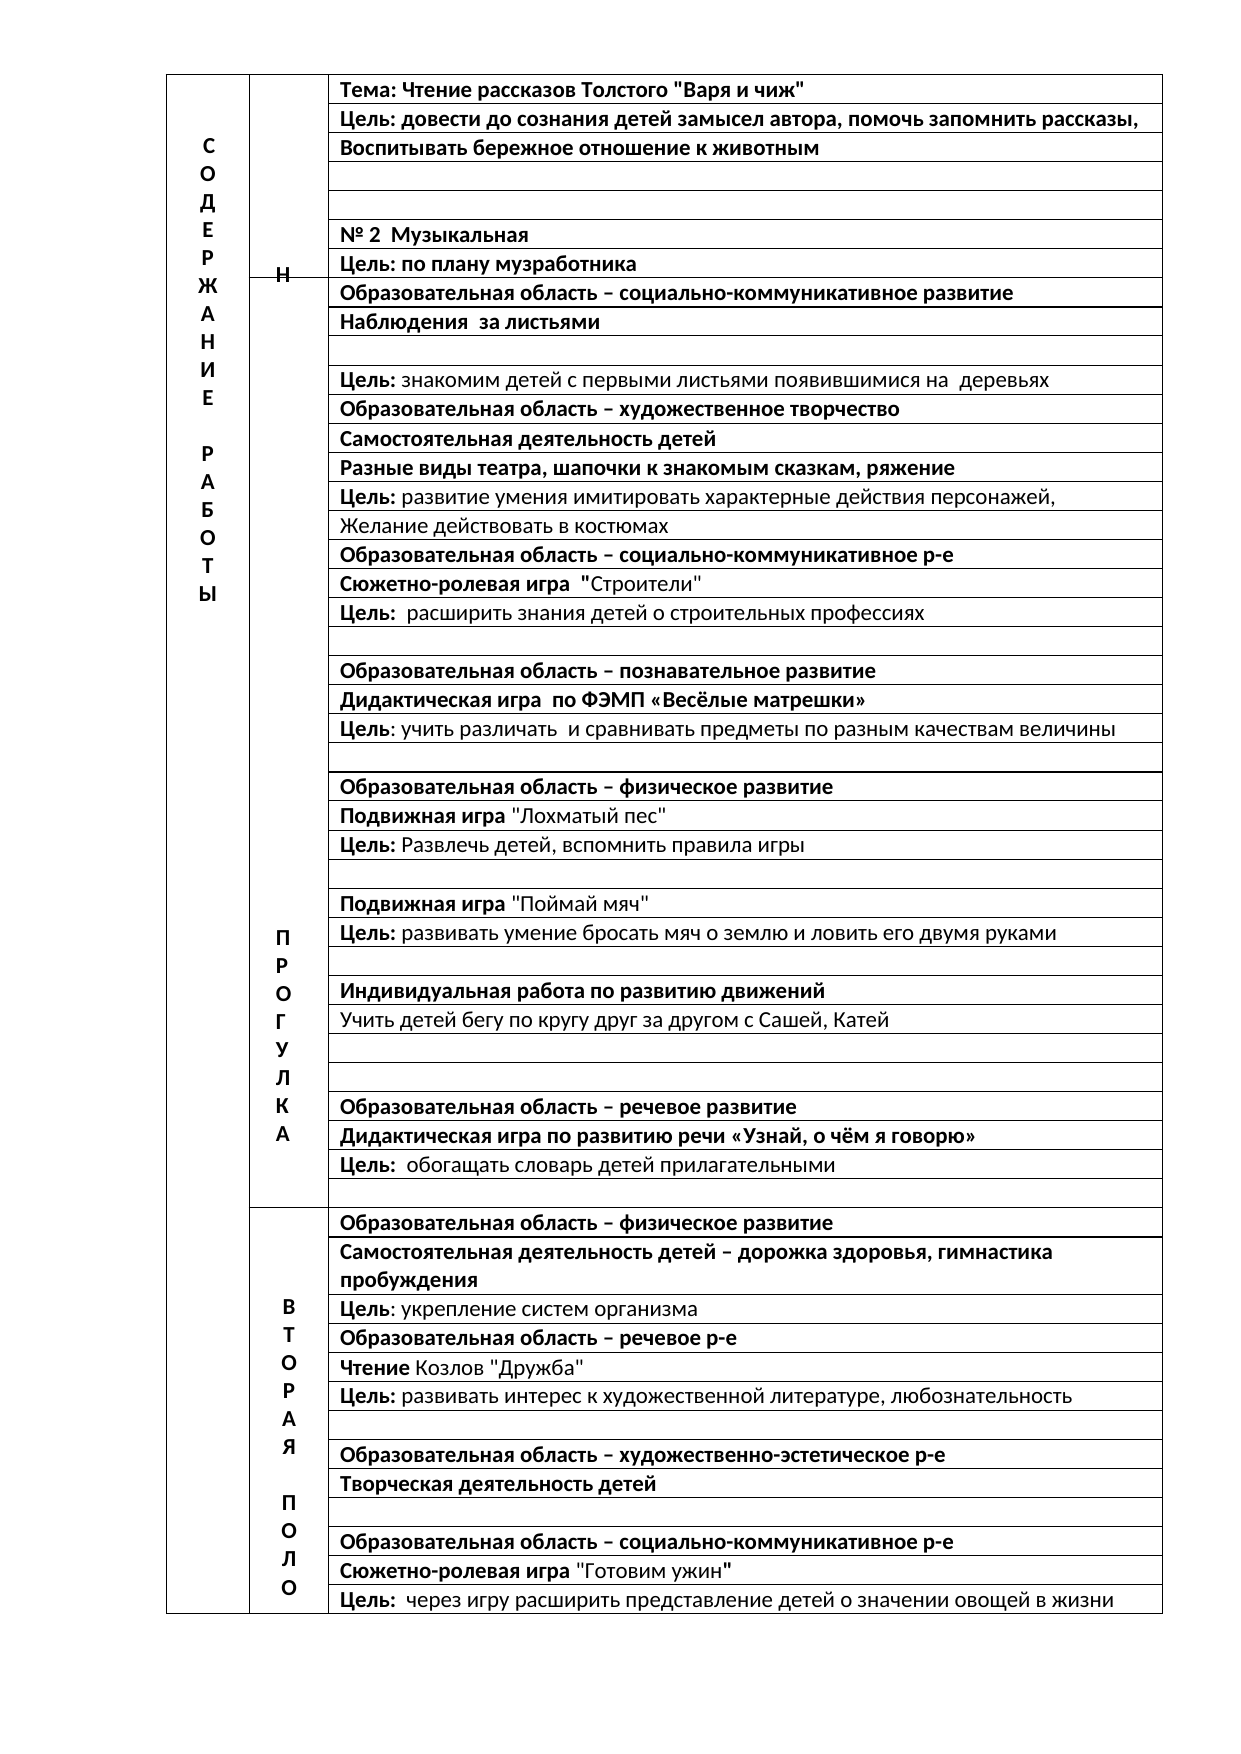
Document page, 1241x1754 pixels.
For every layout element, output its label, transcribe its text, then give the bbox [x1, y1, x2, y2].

table_cell П Р О Г У Л К А [250, 278, 328, 1207]
table_cell [329, 1411, 1162, 1439]
table_cell Сюжетно-ролевая игра "Готовим ужин" [329, 1556, 1162, 1584]
table_cell Воспитывать бережное отношение к животным [329, 133, 1162, 161]
table_cell В Т О Р А Я П О Л О В И Н А Д Н Я [250, 1208, 328, 1613]
table_cell Подвижная игра "Лохматый пес" [329, 801, 1162, 829]
table_cell Цель: по плану музработника [329, 249, 1162, 277]
table_cell [329, 191, 1162, 219]
table_cell Тема: Чтение рассказов Толстого "Варя и чиж" [329, 75, 1162, 103]
table_cell Цель: учить различать и сравнивать предметы по разным качествам величины [329, 714, 1162, 742]
table_cell Образовательная область – художественное творчество [329, 395, 1162, 423]
table_cell Образовательная область – речевое развитие [329, 1092, 1162, 1120]
table_cell [329, 1063, 1162, 1091]
table_cell Цель: развивать интерес к художественной литературе, любознательность [329, 1382, 1162, 1410]
table_cell Самостоятельная деятельность детей [329, 424, 1162, 452]
table_cell Сюжетно-ролевая игра "Строители" [329, 569, 1162, 597]
table_cell [329, 743, 1162, 771]
table_cell Цель: расширить знания детей о строительных профессиях [329, 598, 1162, 626]
table_cell Образовательная область – физическое развитие [329, 1208, 1162, 1236]
table_cell Образовательная область – познавательное развитие [329, 656, 1162, 684]
table_cell Дидактическая игра по развитию речи «Узнай, о чём я говорю» [329, 1121, 1162, 1149]
table_cell Учить детей бегу по кругу друг за другом с Сашей, Катей [329, 1005, 1162, 1033]
table_cell Подвижная игра "Поймай мяч" [329, 889, 1162, 917]
table_cell [329, 1498, 1162, 1526]
table_cell Творческая деятельность детей [329, 1469, 1162, 1497]
table_cell № 2 Музыкальная [329, 220, 1162, 248]
table_cell [329, 627, 1162, 655]
table_cell Цель: через игру расширить представление детей о значении овощей в жизни [329, 1585, 1162, 1613]
table_cell Цель: развивать умение бросать мяч о землю и ловить его двумя руками [329, 918, 1162, 946]
table_cell Самостоятельная деятельность детей – дорожка здоровья, гимнастика пробуждения [329, 1238, 1162, 1293]
table_cell [329, 1034, 1162, 1062]
table_cell [329, 860, 1162, 888]
table_cell Цель: развитие умения имитировать характерные действия персонажей, [329, 482, 1162, 510]
table_cell Чтение Козлов "Дружба" [329, 1353, 1162, 1381]
table_cell Образовательная область – речевое р-е [329, 1324, 1162, 1352]
table_cell Цель: обогащать словарь детей прилагательными [329, 1150, 1162, 1178]
table_cell Образовательная область – художественно-эстетическое р-е [329, 1440, 1162, 1468]
table_cell Образовательная область – социально-коммуникативное р-е [329, 540, 1162, 568]
table_cell Индивидуальная работа по развитию движений [329, 976, 1162, 1004]
table_cell Дидактическая игра по ФЭМП «Весёлые матрешки» [329, 685, 1162, 713]
table_cell Цель: укрепление систем организма [329, 1295, 1162, 1322]
table_cell Образовательная область – физическое развитие [329, 773, 1162, 800]
table_cell [329, 1179, 1162, 1207]
table_cell [329, 336, 1162, 364]
table_cell Наблюдения за листьями [329, 308, 1162, 335]
table_cell Желание действовать в костюмах [329, 511, 1162, 539]
table_cell [329, 947, 1162, 975]
table_cell Разные виды театра, шапочки к знакомым сказкам, ряжение [329, 453, 1162, 481]
table_cell Цель: Развлечь детей, вспомнить правила игры [329, 831, 1162, 858]
table_cell Цель: довести до сознания детей замысел автора, помочь запомнить рассказы, [329, 104, 1162, 132]
table_cell [329, 162, 1162, 190]
table_cell Цель: знакомим детей с первыми листьями появившимися на деревьях [329, 366, 1162, 393]
table_cell Образовательная область – социально-коммуникативное р-е [329, 1527, 1162, 1555]
table_cell Образовательная область – социально-коммуникативное развитие [329, 278, 1162, 306]
